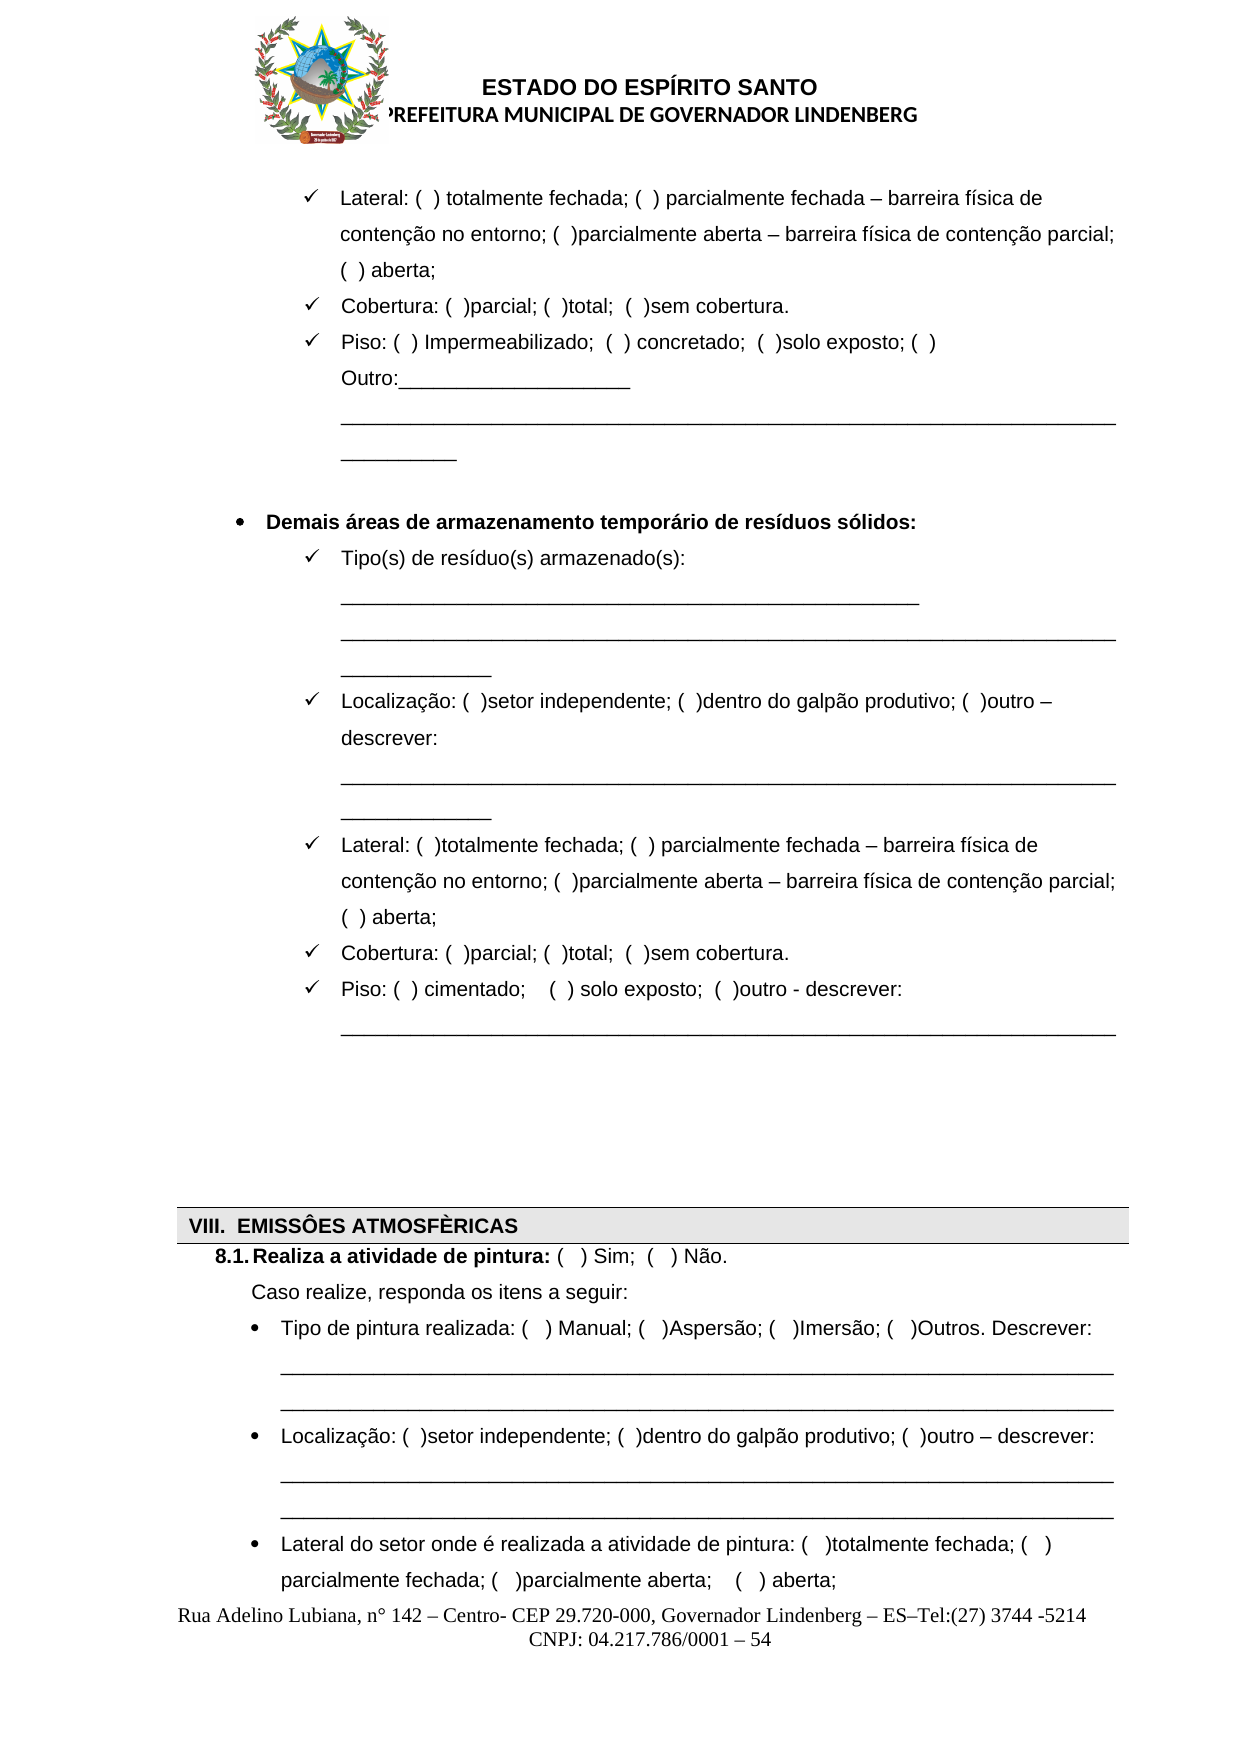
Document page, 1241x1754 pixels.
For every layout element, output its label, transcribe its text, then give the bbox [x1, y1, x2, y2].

list Realiza a atividade de pintura: ( ) Sim; ( ) Não. [215, 1244, 1122, 1268]
list Lateral: ( )totalmente fechada; ( ) parcialmente fechada – barreira física de contenção no entorno; ( )parcialmente aberta – barreira física de contenção parcial; ( ) aberta; [303, 833, 1122, 929]
text Caso realize, responda os itens a seguir: [251, 1280, 1122, 1304]
list Tipo(s) de resíduo(s) armazenado(s): __________________________________________________ ________________________________________________________________________________ [303, 546, 1122, 677]
list Localização: ( )setor independente; ( )dentro do galpão produtivo; ( )outro – descrever: ________________________________________________________________________ ________________________________________________________________________ [251, 1424, 1122, 1520]
list Cobertura: ( )parcial; ( )total; ( )sem cobertura. [303, 294, 1122, 318]
list Piso: ( ) Impermeabilizado; ( ) concretado; ( )solo exposto; ( ) Outro:____________________ _____________________________________________________________________________ [303, 330, 1122, 462]
list Localização: ( )setor independente; ( )dentro do galpão produtivo; ( )outro – descrever: ________________________________________________________________________________ [303, 689, 1122, 821]
list Lateral: ( ) totalmente fechada; ( ) parcialmente fechada – barreira física de contenção no entorno; ( )parcialmente aberta – barreira física de contenção parcial; ( ) aberta; [302, 186, 1122, 282]
list Demais áreas de armazenamento temporário de resíduos sólidos: [236, 509, 1122, 533]
list Lateral do setor onde é realizada a atividade de pintura: ( )totalmente fechada; ( ) parcialmente fechada; ( )parcialmente aberta; ( ) aberta; [251, 1532, 1122, 1592]
list Cobertura: ( )parcial; ( )total; ( )sem cobertura. [303, 941, 1122, 965]
table_header VIII. EMISSÔES ATMOSFÈRICAS [177, 1208, 1129, 1243]
list ________________________________________________________________________________________________________________________________________________ [281, 1352, 1122, 1412]
list Tipo de pintura realizada: ( ) Manual; ( )Aspersão; ( )Imersão; ( )Outros. Descrever: [251, 1316, 1122, 1340]
picture [254, 16, 389, 144]
list Piso: ( ) cimentado; ( ) solo exposto; ( )outro - descrever: ___________________________________________________________________ [303, 977, 1122, 1037]
